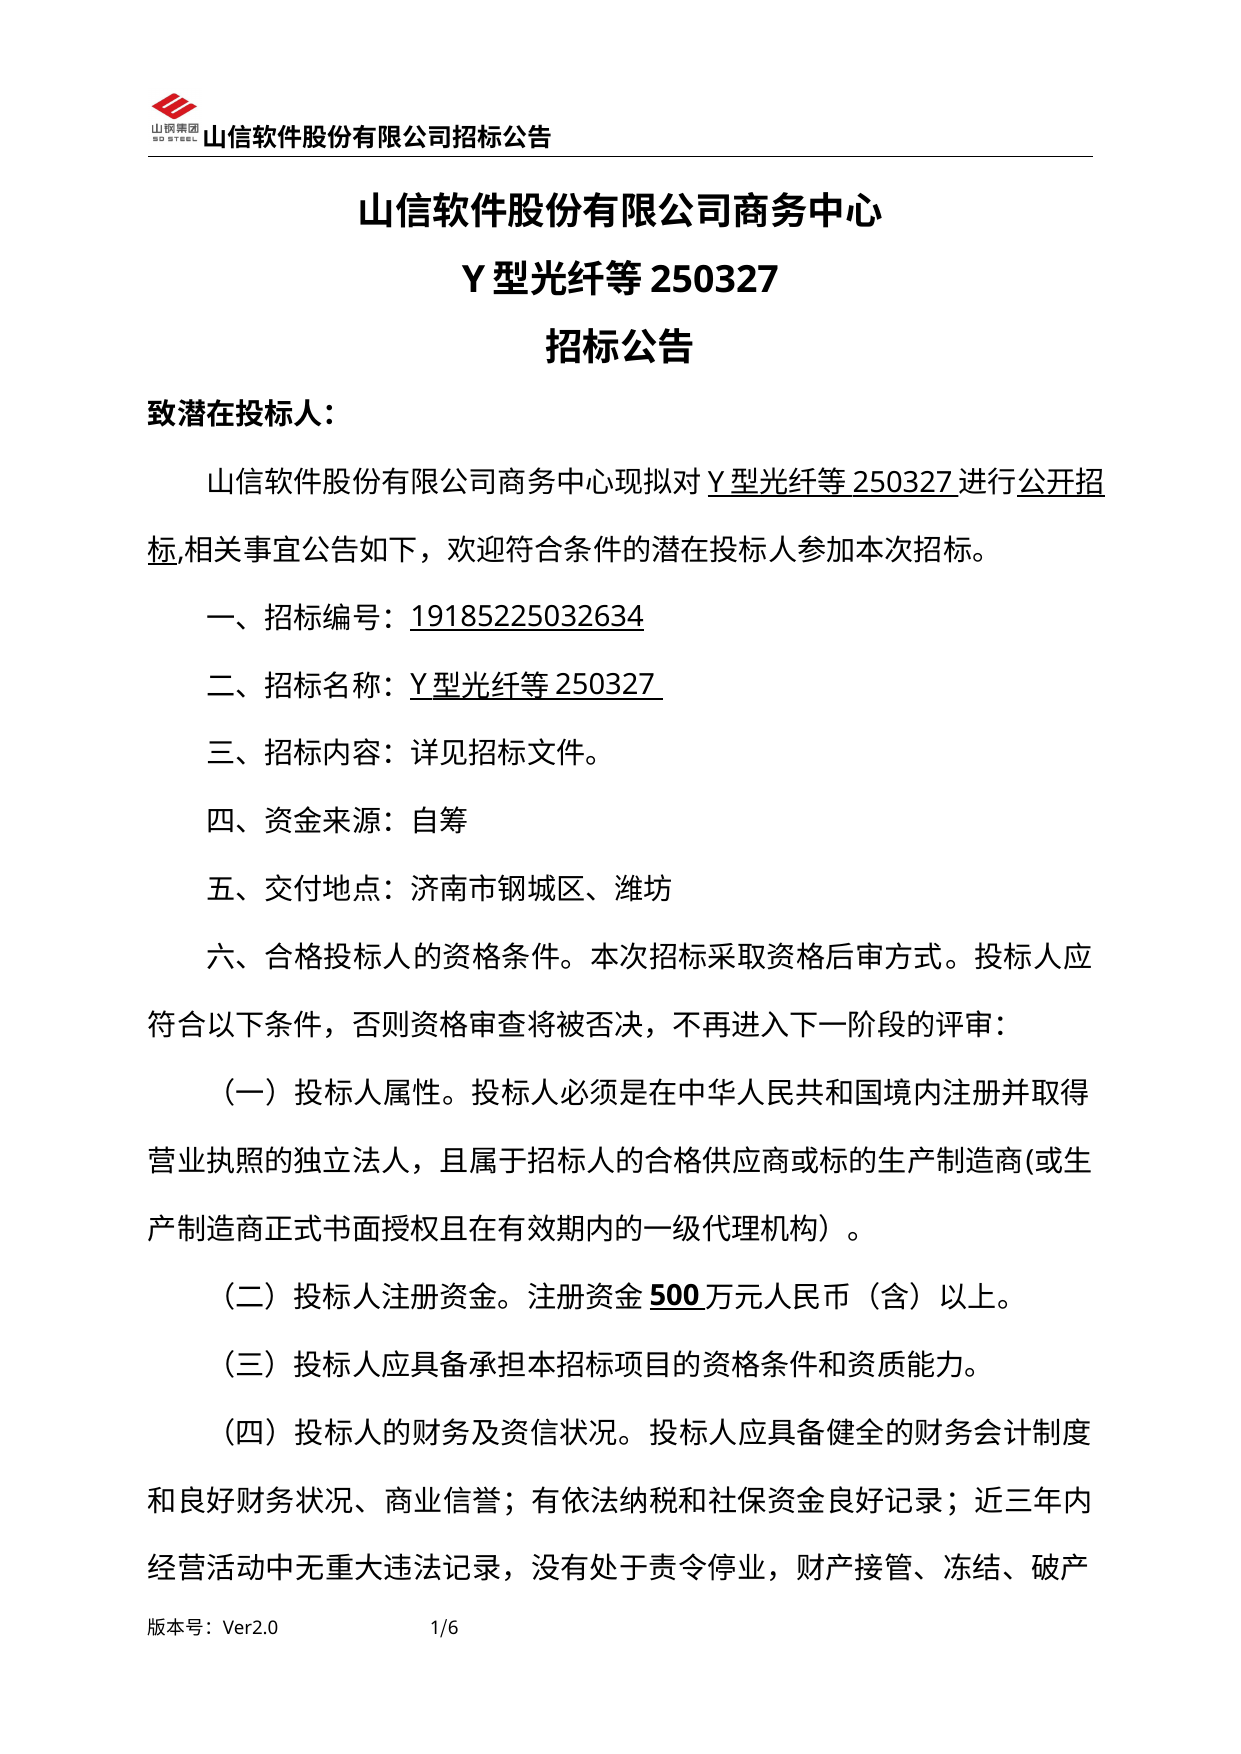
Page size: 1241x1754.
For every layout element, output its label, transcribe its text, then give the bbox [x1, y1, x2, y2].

text 三、招标内容：详见招标文件。 [148, 717, 1093, 785]
text （三）投标人应具备承担本招标项目的资格条件和资质能力。 [148, 1328, 1093, 1396]
text Y型光纤等250327 [148, 242, 1093, 310]
text 致潜在投标人： [148, 378, 1093, 446]
text （一）投标人属性。投标人必须是在中华人民共和国境内注册并取得营业执照的独立法人，且属于招标人的合格供应商或标的生产制造商(或生产制造商正式书面授权且在有效期内的一级代理机构）。 [148, 1057, 1093, 1261]
text 一、招标编号：19185225032634 [148, 581, 1093, 649]
text 四、资金来源：自筹 [148, 785, 1093, 853]
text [148, 1396, 1093, 1600]
text 二、招标名称：Y型光纤等250327 [148, 649, 1093, 717]
text 五、交付地点：济南市钢城区、潍坊 [148, 853, 1093, 921]
text 山信软件股份有限公司商务中心现拟对Y型光纤等250327进行公开招标,相关事宜公告如下，欢迎符合条件的潜在投标人参加本次招标。 [148, 446, 1137, 581]
text 招标公告 [148, 310, 1093, 378]
text 山信软件股份有限公司商务中心 [148, 174, 1093, 242]
text 六、合格投标人的资格条件。本次招标采取资格后审方式。投标人应符合以下条件，否则资格审查将被否决，不再进入下一阶段的评审： [148, 921, 1093, 1057]
text （二）投标人注册资金。注册资金500万元人民币（含）以上。 [148, 1261, 1093, 1328]
